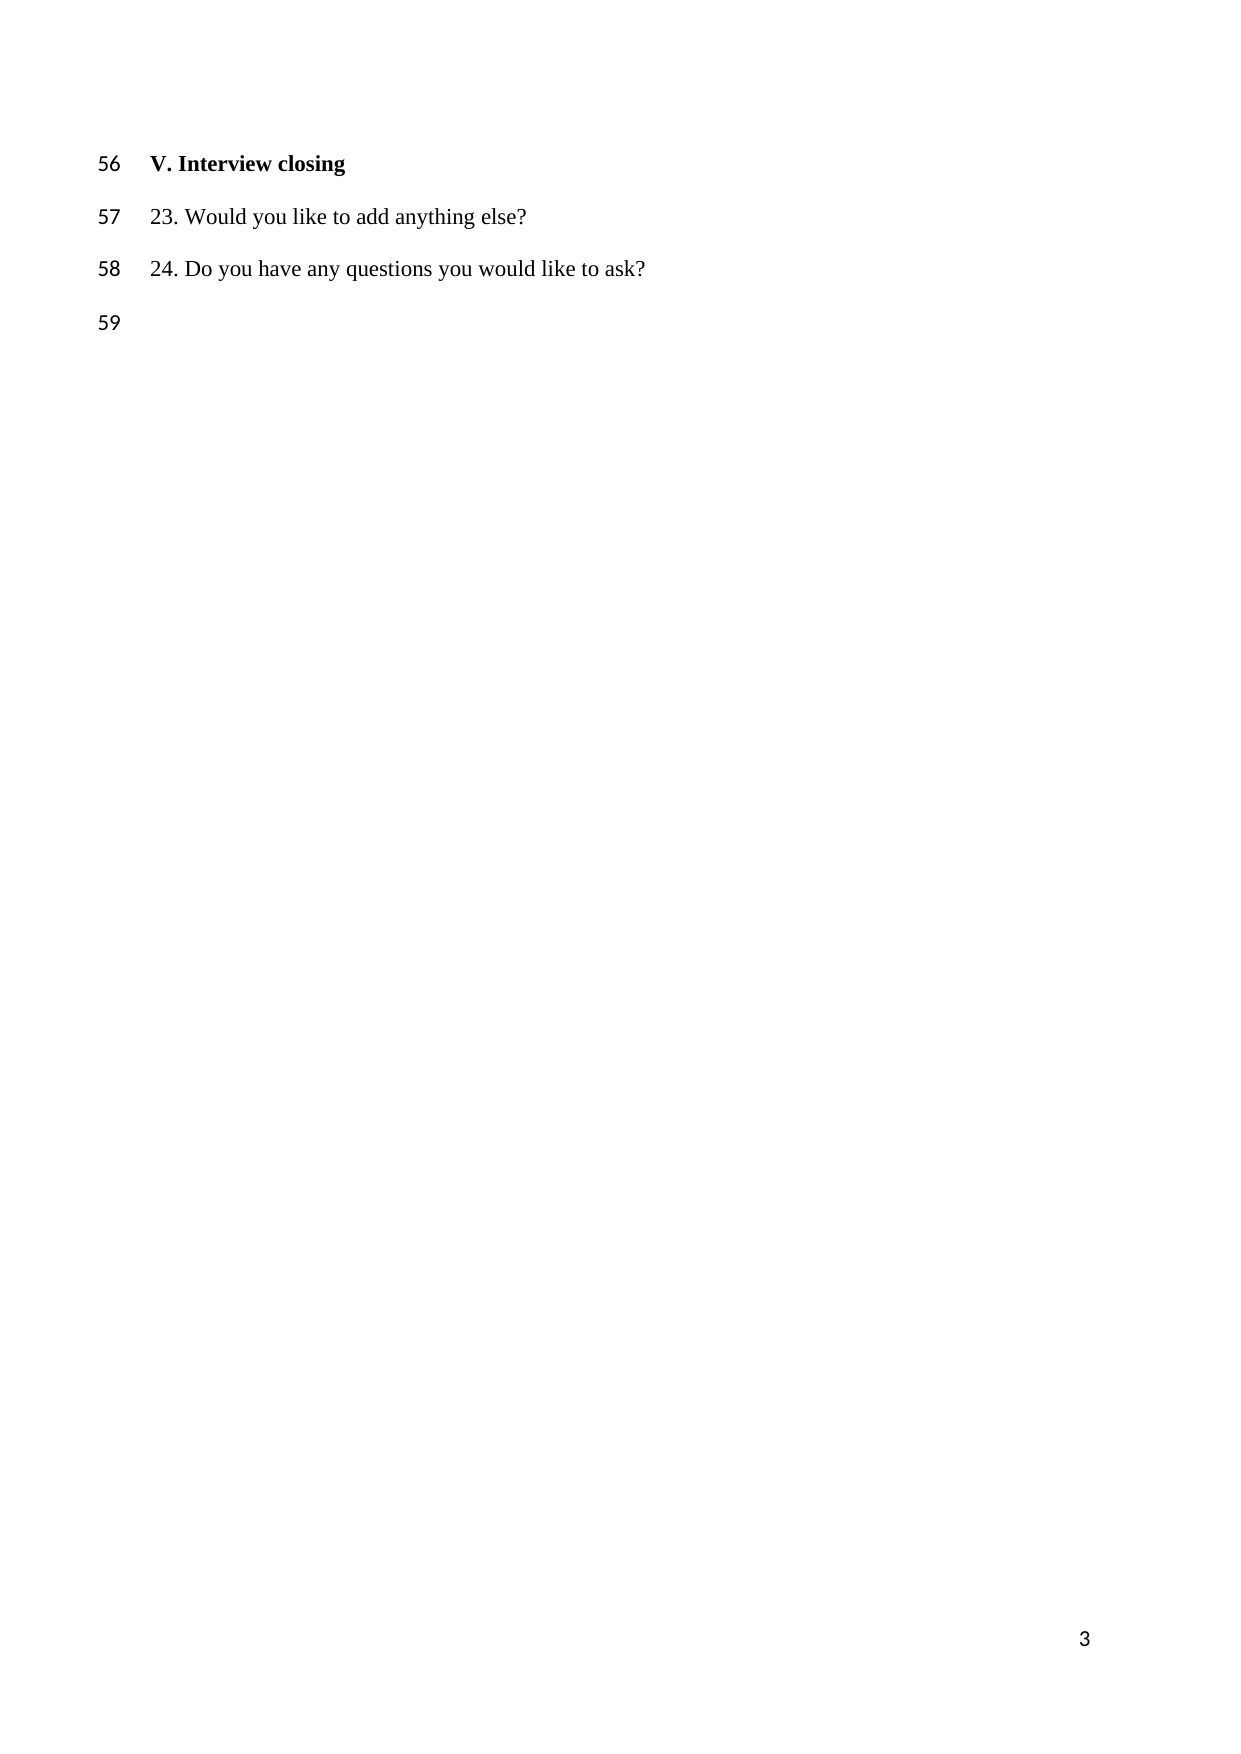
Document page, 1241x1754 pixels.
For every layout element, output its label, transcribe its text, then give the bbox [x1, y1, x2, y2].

text 24. Do you have any questions you would like to ask? [150, 255, 1090, 282]
text 23. Would you like to add anything else? [150, 203, 1090, 229]
text V. Interview closing [150, 150, 1090, 176]
